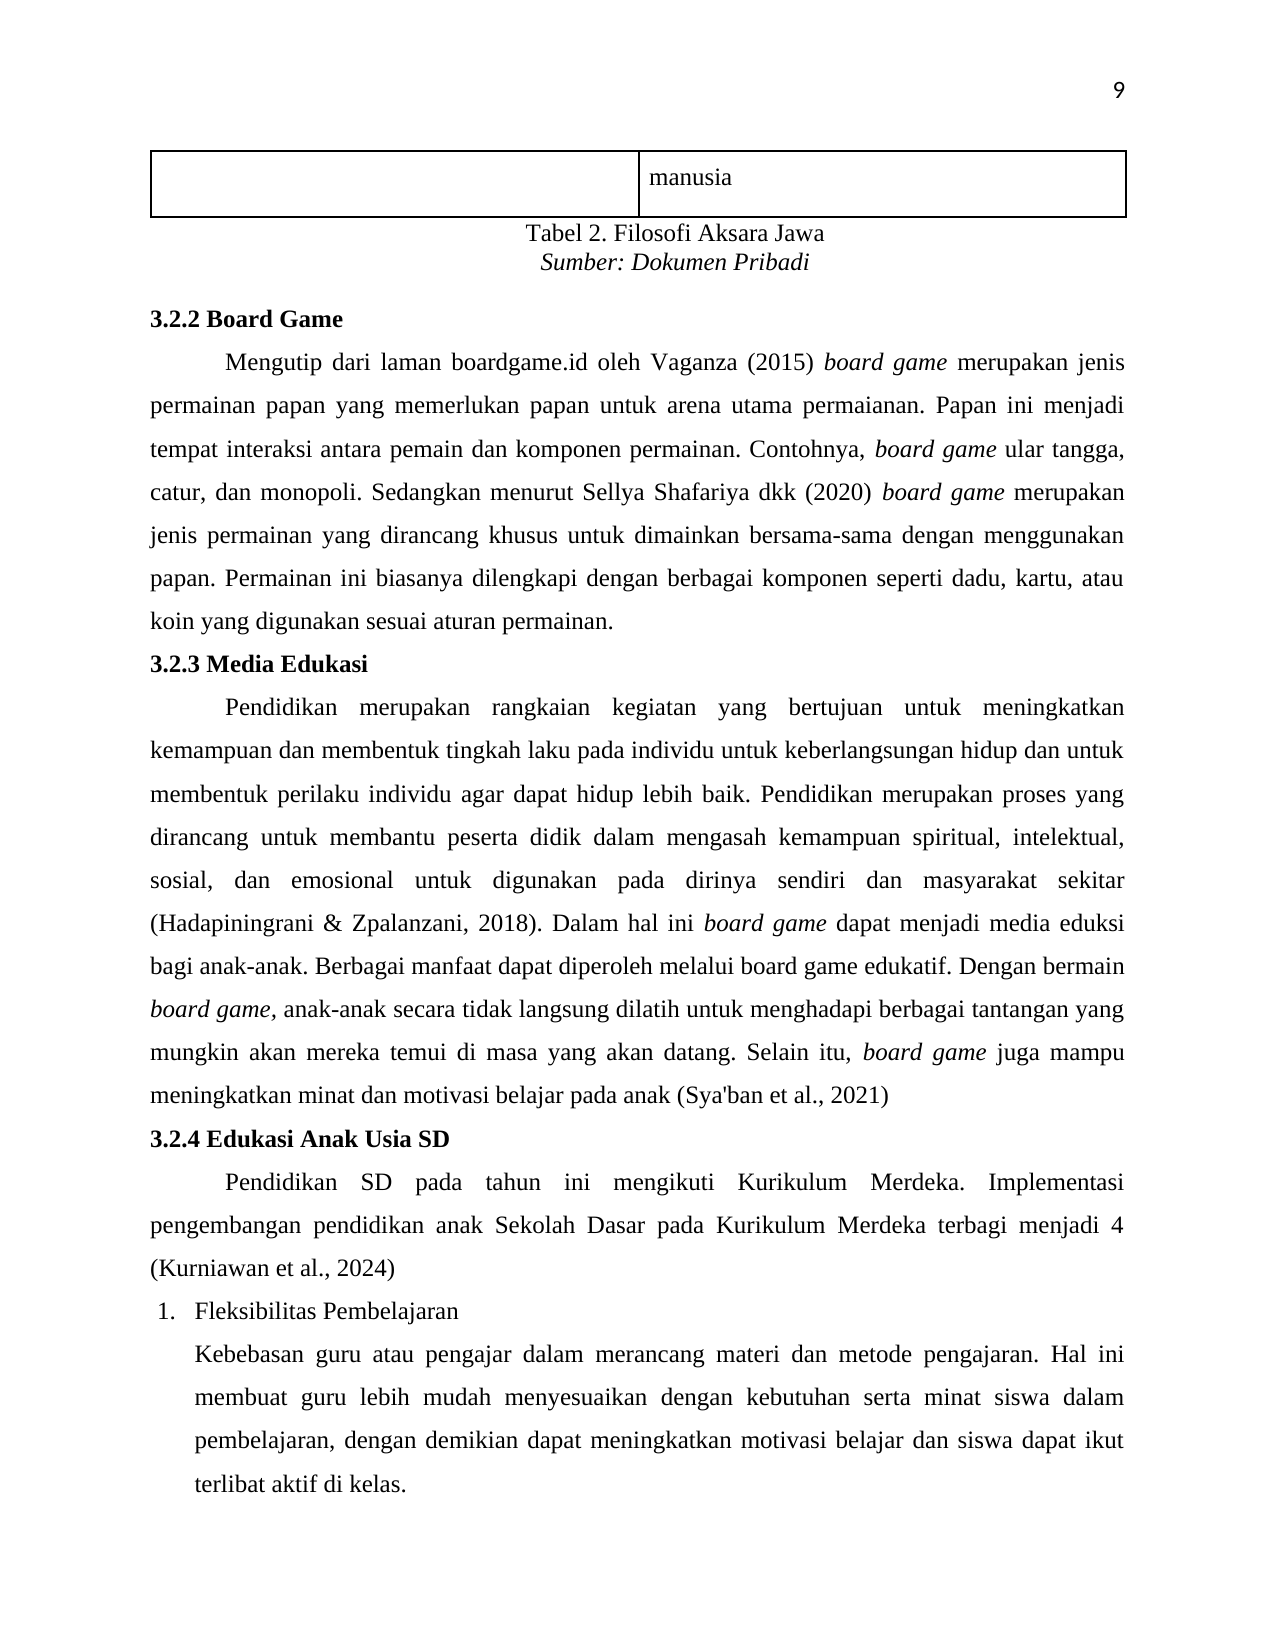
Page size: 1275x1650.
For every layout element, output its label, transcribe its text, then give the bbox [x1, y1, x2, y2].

text Mengutip dari laman boardgame.id oleh Vaganza (2015) board game merupakan jenis permainan papan yang memerlukan papan untuk arena utama permaianan. Papan ini menjadi tempat interaksi antara pemain dan komponen permainan. Contohnya, board game ular tangga, catur, dan monopoli. Sedangkan menurut Sellya Shafariya dkk (2020) board game merupakan jenis permainan yang dirancang khusus untuk dimainkan bersama-sama dengan menggunakan papan. Permainan ini biasanya dilengkapi dengan berbagai komponen seperti dadu, kartu, atau koin yang digunakan sesuai aturan permainan. [150, 347, 1125, 635]
text 3.2.3 Media Edukasi [150, 649, 1125, 678]
text Tabel 2. Filosofi Aksara Jawa [150, 218, 1125, 247]
text Sumber: Dokumen Pribadi [150, 247, 1125, 276]
text Pendidikan merupakan rangkaian kegiatan yang bertujuan untuk meningkatkan kemampuan dan membentuk tingkah laku pada individu untuk keberlangsungan hidup dan untuk membentuk perilaku individu agar dapat hidup lebih baik. Pendidikan merupakan proses yang dirancang untuk membantu peserta didik dalam mengasah kemampuan spiritual, intelektual, sosial, dan emosional untuk digunakan pada dirinya sendiri dan masyarakat sekitar (Hadapiningrani & Zpalanzani, 2018). Dalam hal ini board game dapat menjadi media eduksi bagi anak-anak. Berbagai manfaat dapat diperoleh melalui board game edukatif. Dengan bermain board game, anak-anak secara tidak langsung dilatih untuk menghadapi berbagai tantangan yang mungkin akan mereka temui di masa yang akan datang. Selain itu, board game juga mampu meningkatkan minat dan motivasi belajar pada anak (Sya'ban et al., 2021) [150, 692, 1125, 1109]
list Fleksibilitas Pembelajaran [157, 1296, 1125, 1325]
text Pendidikan SD pada tahun ini mengikuti Kurikulum Merdeka. Implementasi pengembangan pendidikan anak Sekolah Dasar pada Kurikulum Merdeka terbagi menjadi 4 (Kurniawan et al., 2024) [150, 1167, 1125, 1282]
text 3.2.4 Edukasi Anak Usia SD [150, 1124, 1125, 1152]
text 3.2.2 Board Game [150, 304, 1125, 333]
text Kebebasan guru atau pengajar dalam merancang materi dan metode pengajaran. Hal ini membuat guru lebih mudah menyesuaikan dengan kebutuhan serta minat siswa dalam pembelajaran, dengan demikian dapat meningkatkan motivasi belajar dan siswa dapat ikut terlibat aktif di kelas. [194, 1339, 1125, 1497]
